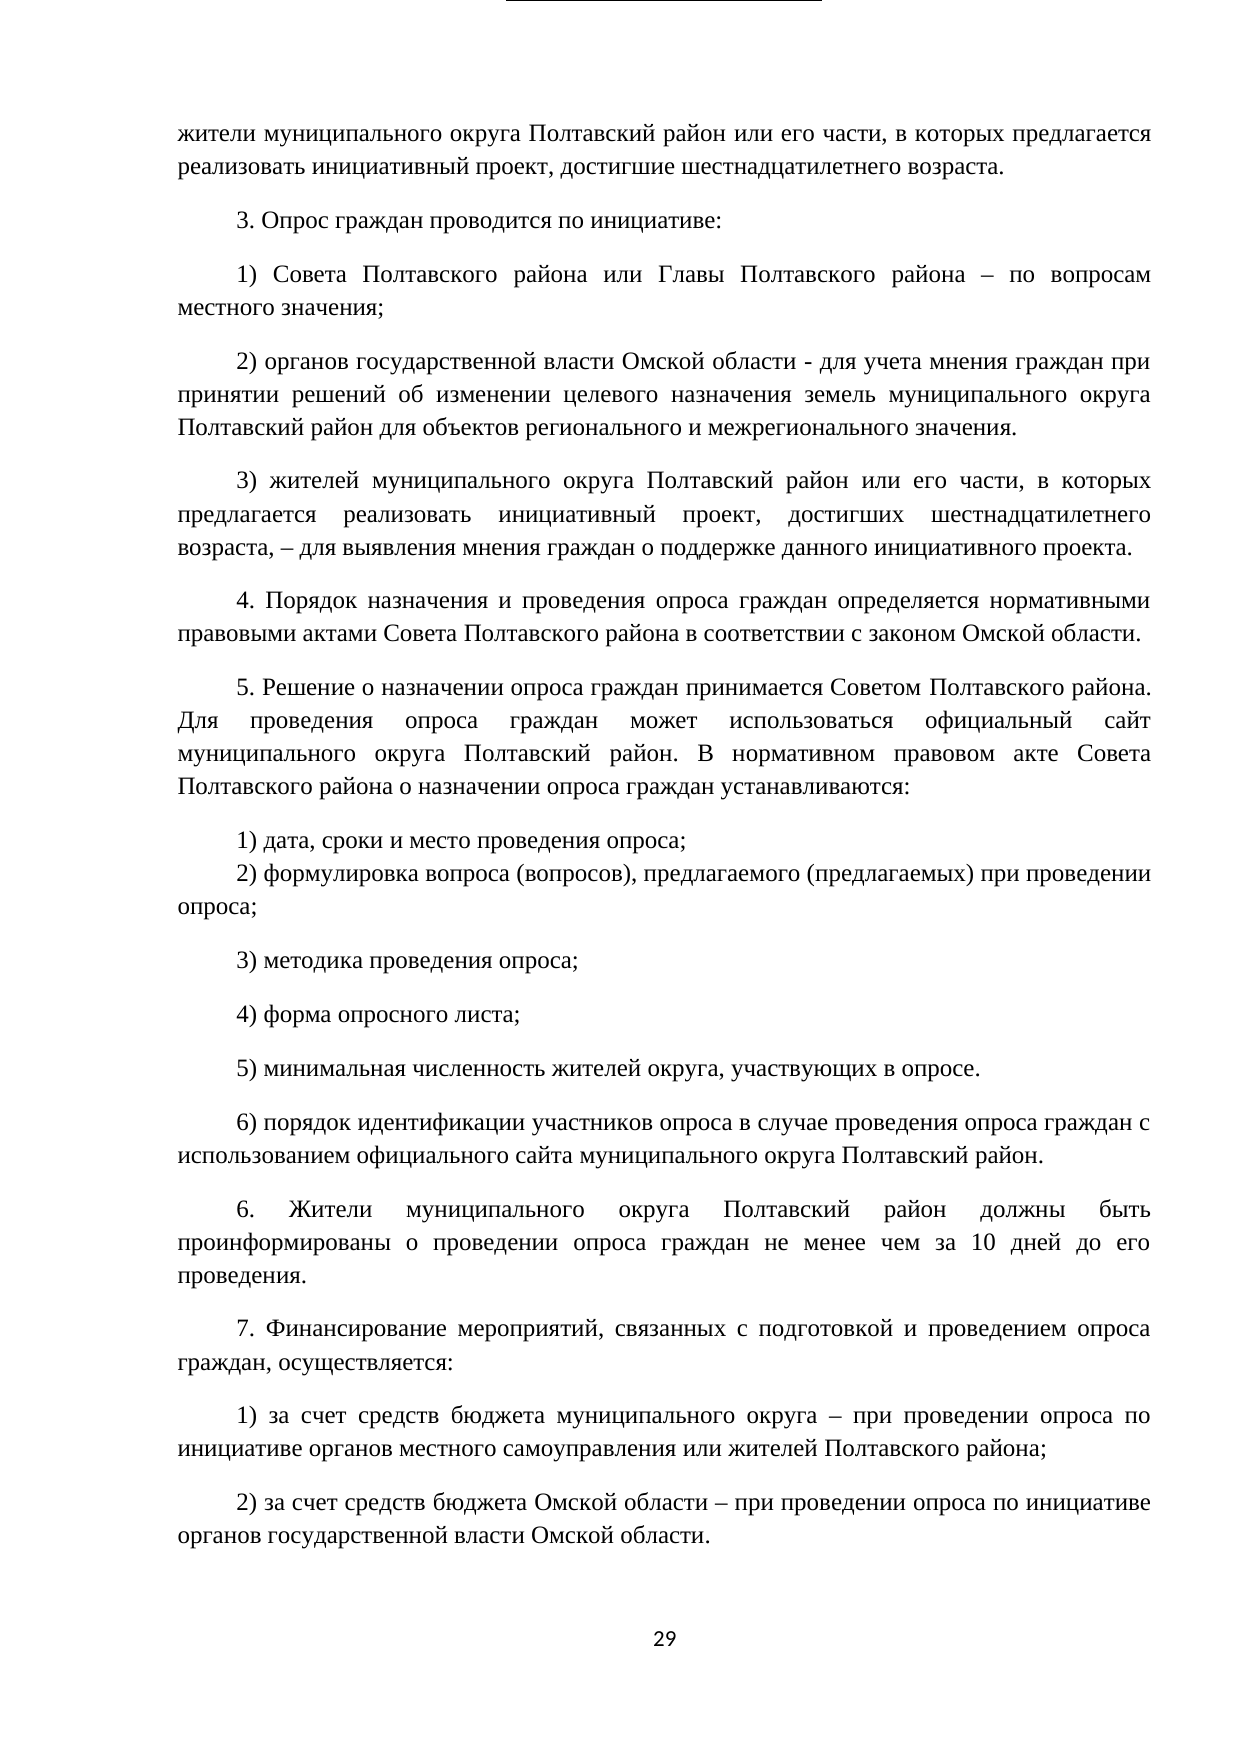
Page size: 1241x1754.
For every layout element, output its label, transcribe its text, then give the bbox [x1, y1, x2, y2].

text 5. Решение о назначении опроса граждан принимается Советом Полтавского района. Для проведения опроса граждан может использоваться официальный сайт муниципального округа Полтавский район. В нормативном правовом акте Совета Полтавского района о назначении опроса граждан устанавливаются: [177, 767, 1152, 800]
text 6. Жители муниципального округа Полтавский район должны быть проинформированы о проведении опроса граждан не менее чем за 10 дней до его проведения. [177, 1194, 1152, 1288]
text 3. Опрос граждан проводится по инициативе: [177, 205, 1152, 234]
text 1) Совета Полтавского района или Главы Полтавского района – по вопросам местного значения; [177, 259, 1152, 321]
text 4. Порядок назначения и проведения опроса граждан определяется нормативными правовыми актами Совета Полтавского района в соответствии с законом Омской области. [177, 586, 1152, 647]
text 7. Финансирование мероприятий, связанных с подготовкой и проведением опроса граждан, осуществляется: [177, 1313, 1152, 1375]
text 1) за счет средств бюджета муниципального округа – при проведении опроса по инициативе органов местного самоуправления или жителей Полтавского района; [177, 1400, 1152, 1462]
text 1) дата, сроки и место проведения опроса; [177, 825, 1152, 854]
text 2) формулировка вопроса (вопросов), предлагаемого (предлагаемых) при проведении опроса; [177, 858, 1152, 920]
text 3) методика проведения опроса; [177, 945, 1152, 974]
text 6) порядок идентификации участников опроса в случае проведения опроса граждан с использованием официального сайта муниципального округа Полтавский район. [177, 1107, 1152, 1168]
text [177, 118, 1152, 180]
text 3) жителей муниципального округа Полтавский район или его части, в которых предлагается реализовать инициативный проект, достигших шестнадцатилетнего возраста, – для выявления мнения граждан о поддержке данного инициативного проекта. [177, 466, 1152, 560]
text 5. Решение о назначении опроса граждан принимается Советом Полтавского района. Для проведения опроса граждан может использоваться официальный сайт муниципального округа Полтавский район. В нормативном правовом акте Совета Полтавского района о назначении опроса граждан устанавливаются: [177, 672, 1152, 705]
text 2) органов государственной власти Омской области - для учета мнения граждан при принятии решений об изменении целевого назначения земель муниципального округа Полтавский район для объектов регионального и межрегионального значения. [177, 346, 1152, 441]
text 2) за счет средств бюджета Омской области – при проведении опроса по инициативе органов государственной власти Омской области. [177, 1487, 1152, 1549]
text 4) форма опросного листа; [177, 999, 1152, 1028]
text 5) минимальная численность жителей округа, участвующих в опросе. [177, 1053, 1152, 1082]
